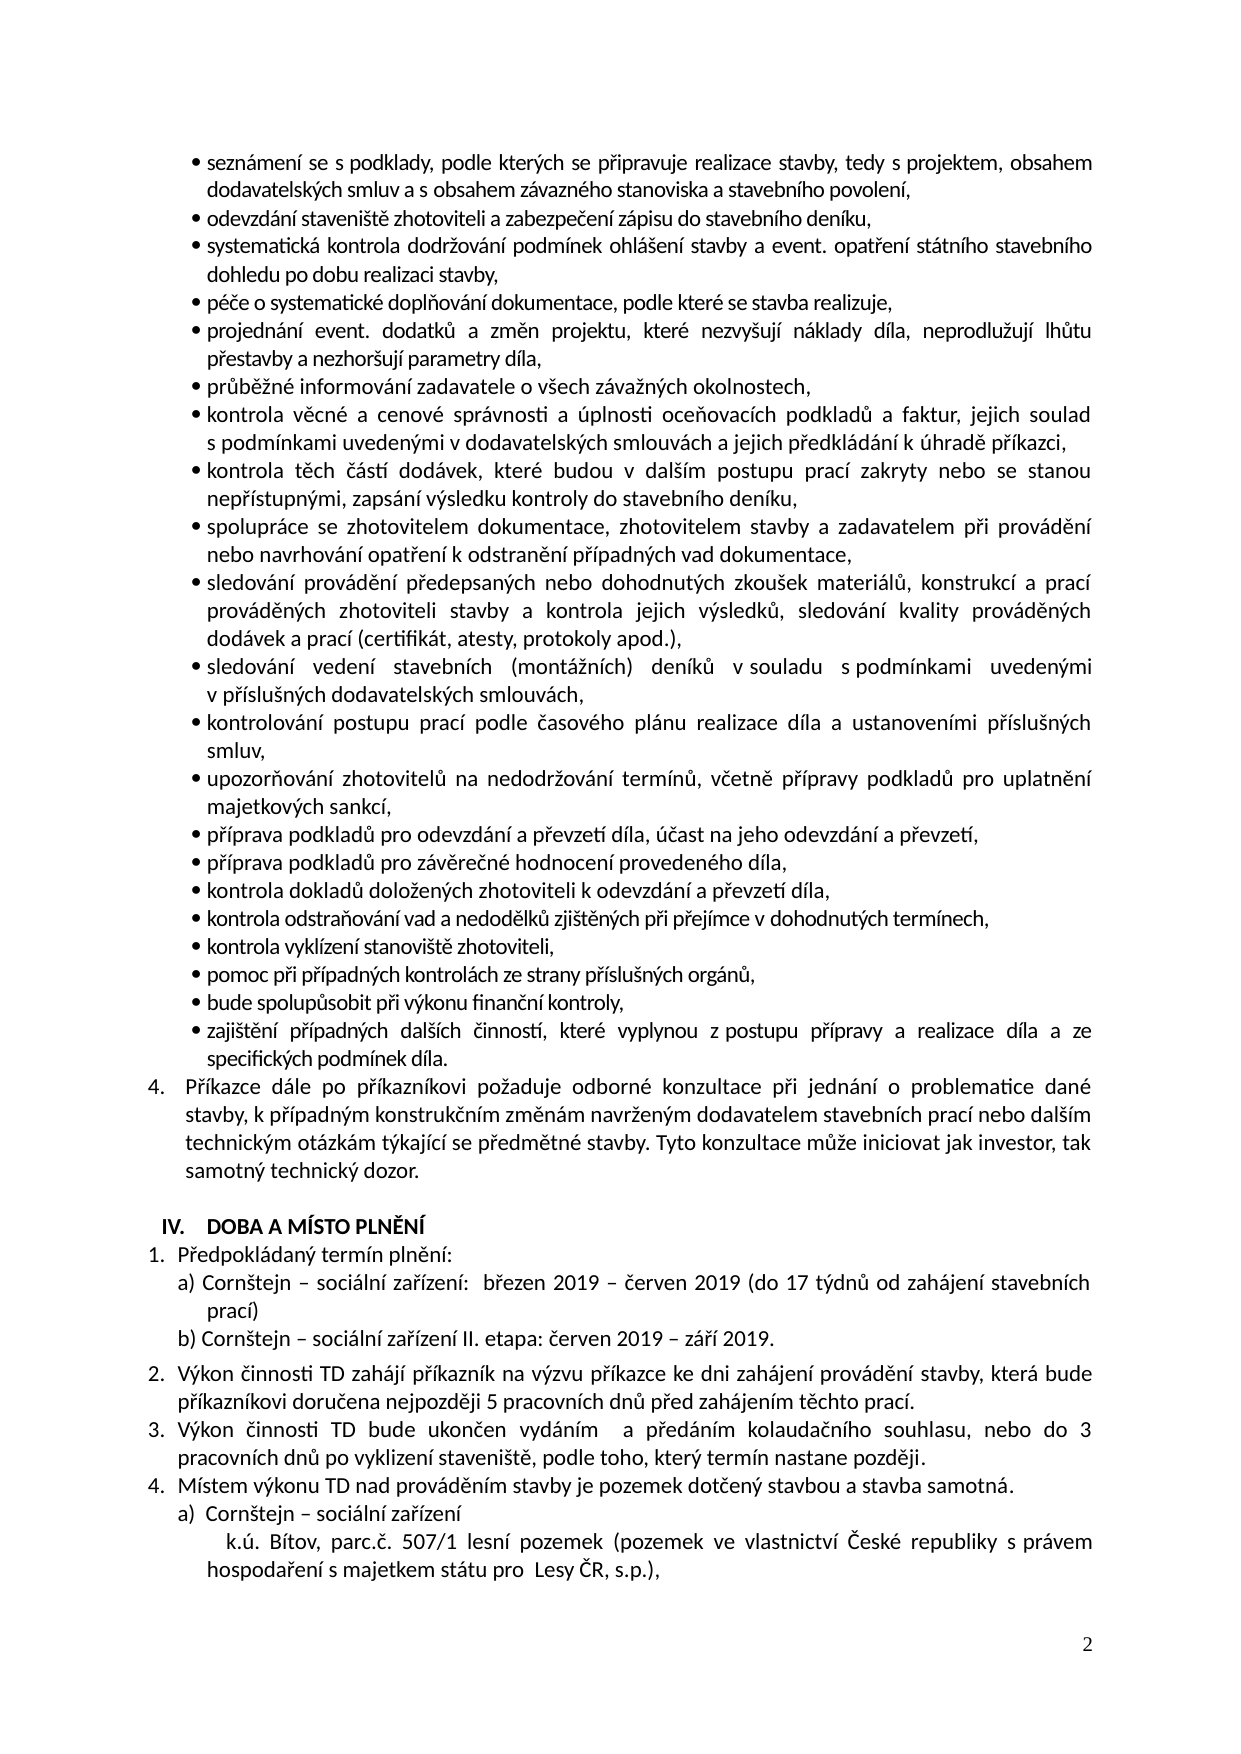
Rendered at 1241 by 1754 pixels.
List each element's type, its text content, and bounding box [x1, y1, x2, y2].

text a) Cornštejn – sociální zařízení: březen 2019 – červen 2019 (do 17 týdnů od zahájení stavebních prací) [177, 1268, 1093, 1324]
list pomoc při případných kontrolách ze strany příslušných orgánů, [192, 960, 1093, 988]
list systematická kontrola dodržování podmínek ohlášení stavby a event. opatření státního stavebního dohledu po dobu realizaci stavby, [192, 232, 1093, 288]
text b) Cornštejn – sociální zařízení II. etapa: červen 2019 – září 2019. [177, 1324, 1093, 1352]
list příprava podkladů pro odevzdání a převzetí díla, účast na jeho odevzdání a převzetí, [192, 820, 1093, 848]
list Místem výkonu TD nad prováděním stavby je pozemek dotčený stavbou a stavba samotná. [148, 1471, 1093, 1499]
list sledování provádění předepsaných nebo dohodnutých zkoušek materiálů, konstrukcí a prací prováděných zhotoviteli stavby a kontrola jejich výsledků, sledování kvality prováděných dodávek a prací (certifikát, atesty, protokoly apod.), [192, 568, 1093, 652]
list průběžné informování zadavatele o všech závažných okolnostech, [192, 372, 1093, 400]
list Příkazce dále po příkazníkovi požaduje odborné konzultace při jednání o problematice dané stavby, k případným konstrukčním změnám navrženým dodavatelem stavebních prací nebo dalším technickým otázkám týkající se předmětné stavby. Tyto konzultace může iniciovat jak investor, tak samotný technický dozor. [148, 1072, 1093, 1184]
list Výkon činnosti TD zahájí příkazník na výzvu příkazce ke dni zahájení provádění stavby, která bude příkazníkovi doručena nejpozději 5 pracovních dnů před zahájením těchto prací. [148, 1359, 1093, 1415]
list kontrola odstraňování vad a nedodělků zjištěných při přejímce v dohodnutých termínech, [192, 904, 1093, 932]
list zajištění případných dalších činností, které vyplynou z postupu přípravy a realizace díla a ze specifických podmínek díla. [192, 1016, 1093, 1072]
list péče o systematické doplňování dokumentace, podle které se stavba realizuje, [192, 288, 1093, 316]
text a) Cornštejn – sociální zařízení [177, 1499, 1093, 1527]
list bude spolupůsobit při výkonu finanční kontroly, [192, 988, 1093, 1016]
list projednání event. dodatků a změn projektu, které nezvyšují náklady díla, neprodlužují lhůtu přestavby a nezhoršují parametry díla, [192, 316, 1093, 372]
list Výkon činnosti TD bude ukončen vydáním a předáním kolaudačního souhlasu, nebo do 3 pracovních dnů po vyklizení staveniště, podle toho, který termín nastane později. [148, 1415, 1093, 1471]
list kontrola vyklízení stanoviště zhotoviteli, [192, 932, 1093, 960]
list kontrolování postupu prací podle časového plánu realizace díla a ustanoveními příslušných smluv, [192, 708, 1093, 764]
list sledování vedení stavebních (montážních) deníků v souladu s podmínkami uvedenými v příslušných dodavatelských smlouvách, [192, 652, 1093, 708]
list kontrola těch částí dodávek, které budou v dalším postupu prací zakryty nebo se stanou nepřístupnými, zapsání výsledku kontroly do stavebního deníku, [192, 456, 1093, 512]
text k.ú. Bítov, parc.č. 507/1 lesní pozemek (pozemek ve vlastnictví České republiky s právem hospodaření s majetkem státu pro Lesy ČR, s.p.), [177, 1527, 1093, 1583]
list Předpokládaný termín plnění: [148, 1240, 1093, 1268]
list upozorňování zhotovitelů na nedodržování termínů, včetně přípravy podkladů pro uplatnění majetkových sankcí, [192, 764, 1093, 820]
list spolupráce se zhotovitelem dokumentace, zhotovitelem stavby a zadavatelem při provádění nebo navrhování opatření k odstranění případných vad dokumentace, [192, 512, 1093, 568]
list odevzdání staveniště zhotoviteli a zabezpečení zápisu do stavebního deníku, [192, 204, 1093, 232]
list kontrola dokladů doložených zhotoviteli k odevzdání a převzetí díla, [192, 876, 1093, 904]
list Doba a místo plnění [185, 1212, 1093, 1240]
list seznámení se s podklady, podle kterých se připravuje realizace stavby, tedy s projektem, obsahem dodavatelských smluv a s obsahem závazného stanoviska a stavebního povolení, [192, 148, 1093, 204]
list příprava podkladů pro závěrečné hodnocení provedeného díla, [192, 848, 1093, 876]
list kontrola věcné a cenové správnosti a úplnosti oceňovacích podkladů a faktur, jejich soulad s podmínkami uvedenými v dodavatelských smlouvách a jejich předkládání k úhradě příkazci, [192, 400, 1093, 456]
